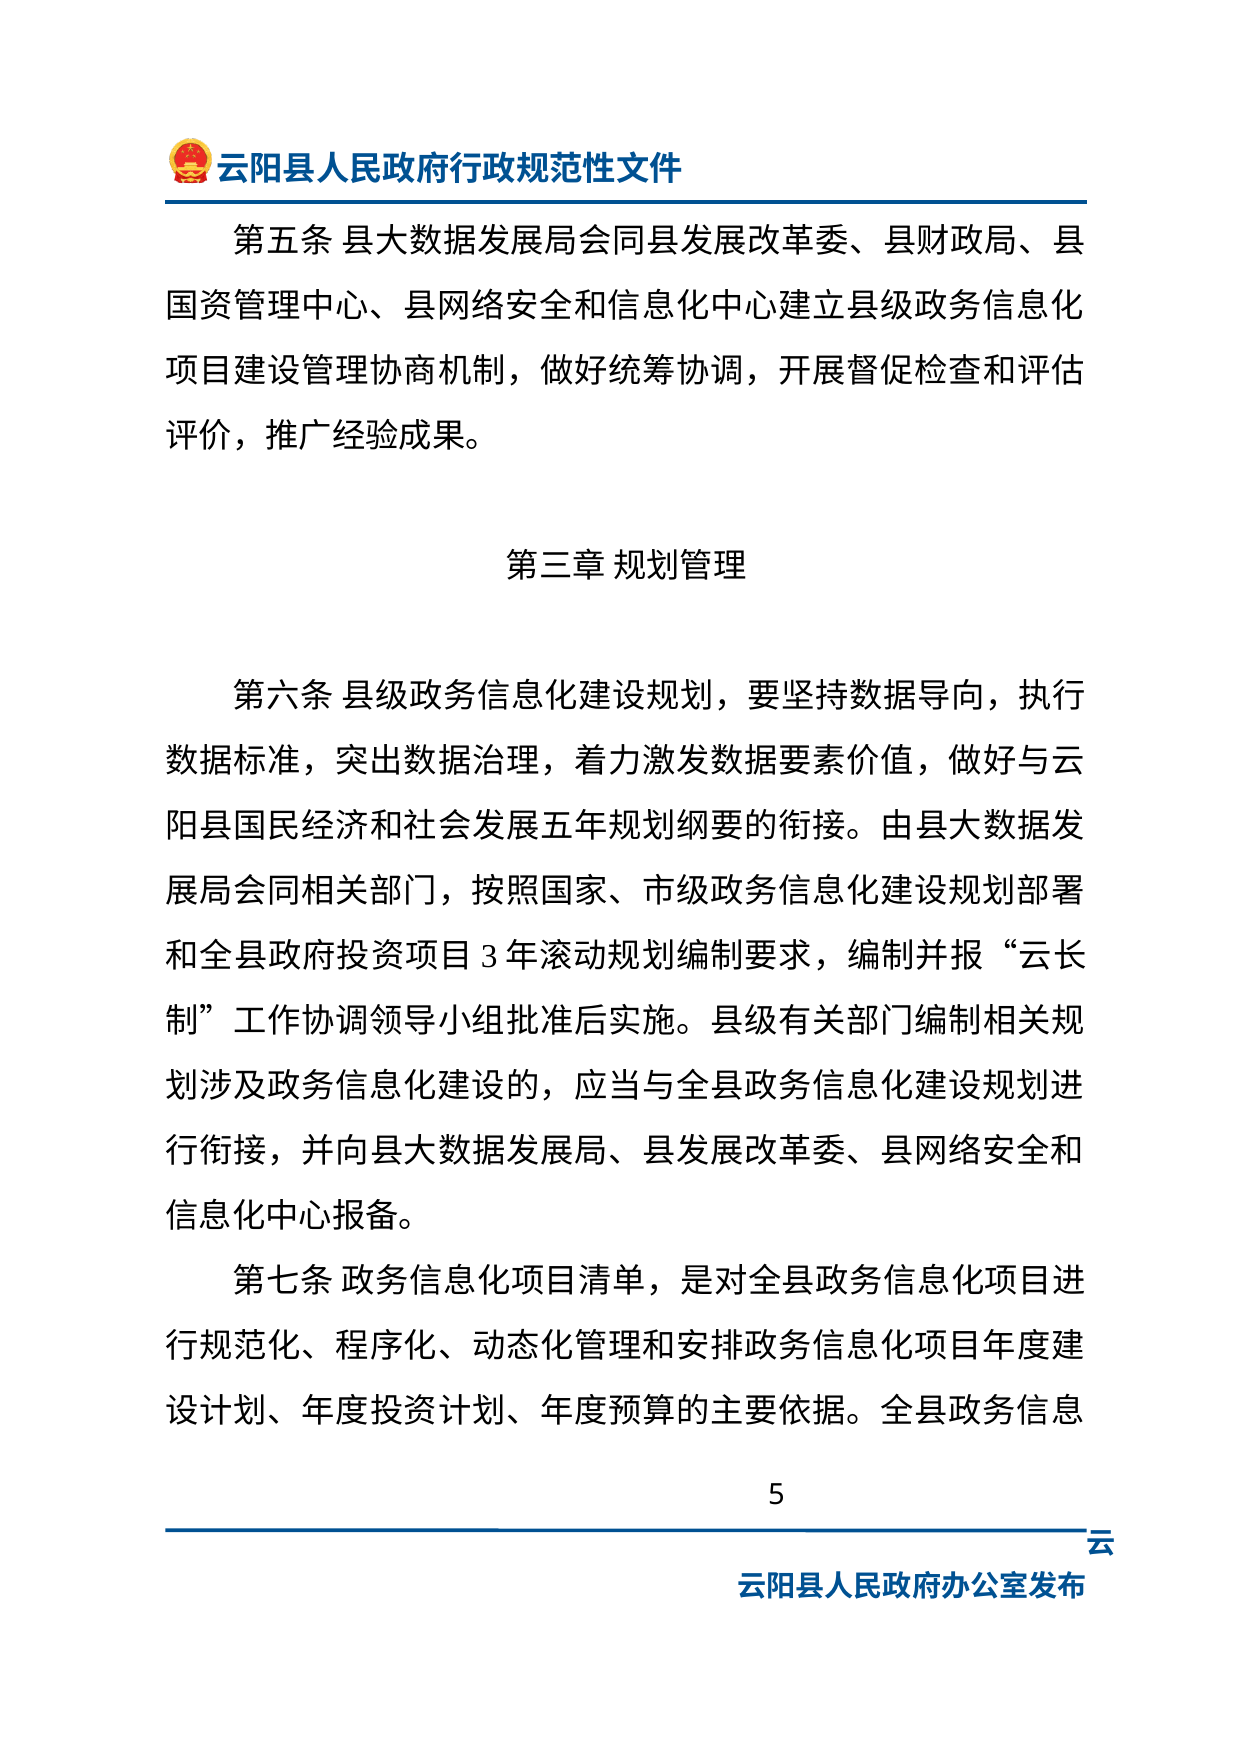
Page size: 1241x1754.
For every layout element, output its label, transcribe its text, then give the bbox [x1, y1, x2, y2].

text 第三章 规划管理 [165, 530, 1087, 595]
text 第六条 县级政务信息化建设规划，要坚持数据导向，执行数据标准，突出数据治理，着力激发数据要素价值，做好与云阳县国民经济和社会发展五年规划纲要的衔接。由县大数据发展局会同相关部门，按照国家、市级政务信息化建设规划部署和全县政府投资项目3年滚动规划编制要求，编制并报“云长制”工作协调领导小组批准后实施。县级有关部门编制相关规划涉及政务信息化建设的，应当与全县政务信息化建设规划进行衔接，并向县大数据发展局、县发展改革委、县网络安全和信息化中心报备。 [165, 660, 1087, 1245]
picture [165, 136, 216, 187]
text 第五条 县大数据发展局会同县发展改革委、县财政局、县国资管理中心、县网络安全和信息化中心建立县级政务信息化项目建设管理协商机制，做好统筹协调，开展督促检查和评估评价，推广经验成果。 [165, 205, 1087, 465]
